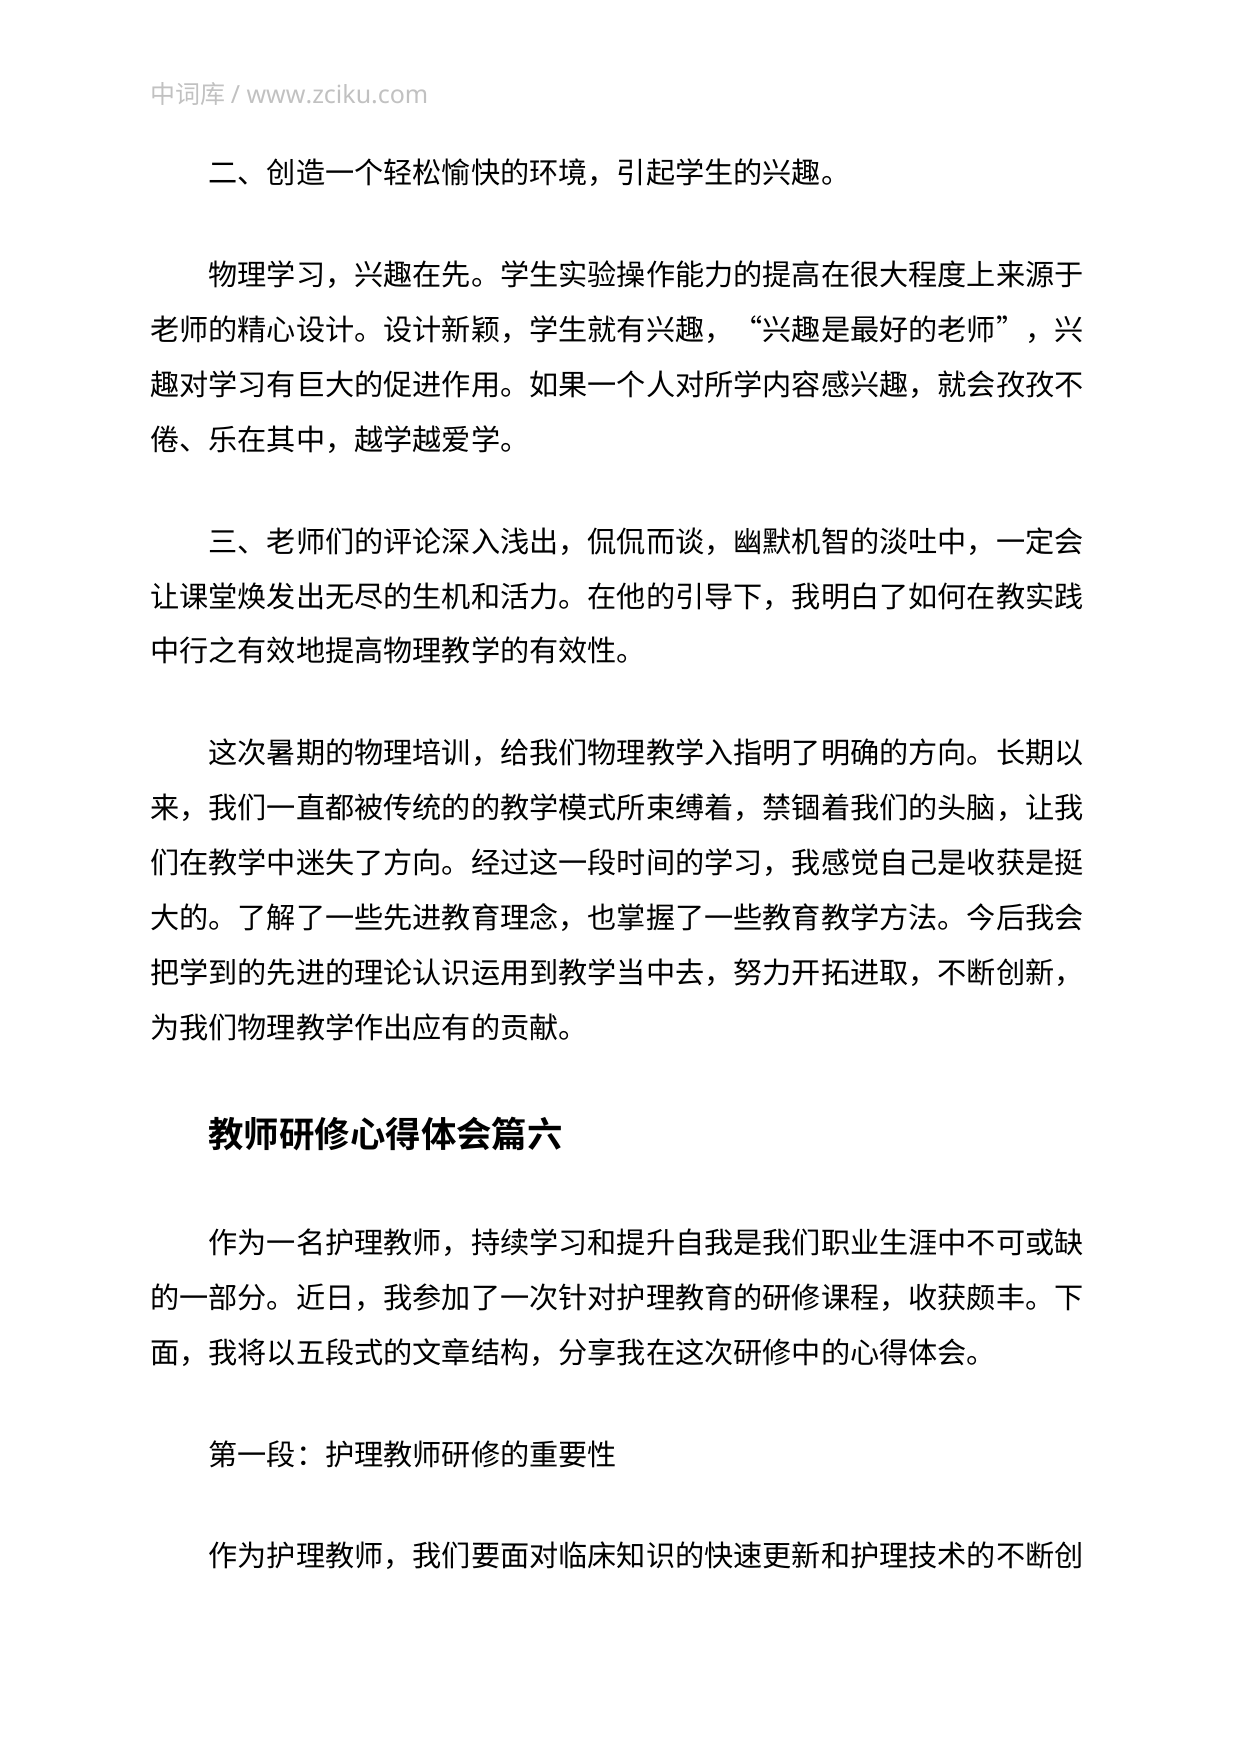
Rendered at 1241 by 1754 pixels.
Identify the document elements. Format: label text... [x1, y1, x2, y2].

text 物理学习，兴趣在先。学生实验操作能力的提高在很大程度上来源于老师的精心设计。设计新颖，学生就有兴趣，“兴趣是最好的老师”，兴趣对学习有巨大的促进作用。如果一个人对所学内容感兴趣，就会孜孜不倦、乐在其中，越学越爱学。 [150, 252, 1090, 459]
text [150, 1533, 1090, 1575]
text 二、创造一个轻松愉快的环境，引起学生的兴趣。 [150, 150, 1090, 192]
text 三、老师们的评论深入浅出，侃侃而谈，幽默机智的淡吐中，一定会让课堂焕发出无尽的生机和活力。在他的引导下，我明白了如何在教实践中行之有效地提高物理教学的有效性。 [150, 518, 1090, 670]
text 这次暑期的物理培训，给我们物理教学入指明了明确的方向。长期以来，我们一直都被传统的的教学模式所束缚着，禁锢着我们的头脑，让我们在教学中迷失了方向。经过这一段时间的学习，我感觉自己是收获是挺大的。了解了一些先进教育理念，也掌握了一些教育教学方法。今后我会把学到的先进的理论认识运用到教学当中去，努力开拓进取，不断创新，为我们物理教学作出应有的贡献。 [150, 730, 1090, 1047]
text 作为一名护理教师，持续学习和提升自我是我们职业生涯中不可或缺的一部分。近日，我参加了一次针对护理教育的研修课程，收获颇丰。下面，我将以五段式的文章结构，分享我在这次研修中的心得体会。 [150, 1219, 1090, 1372]
text 第一段：护理教师研修的重要性 [150, 1431, 1090, 1473]
text 教师研修心得体会篇六 [150, 1106, 1090, 1157]
